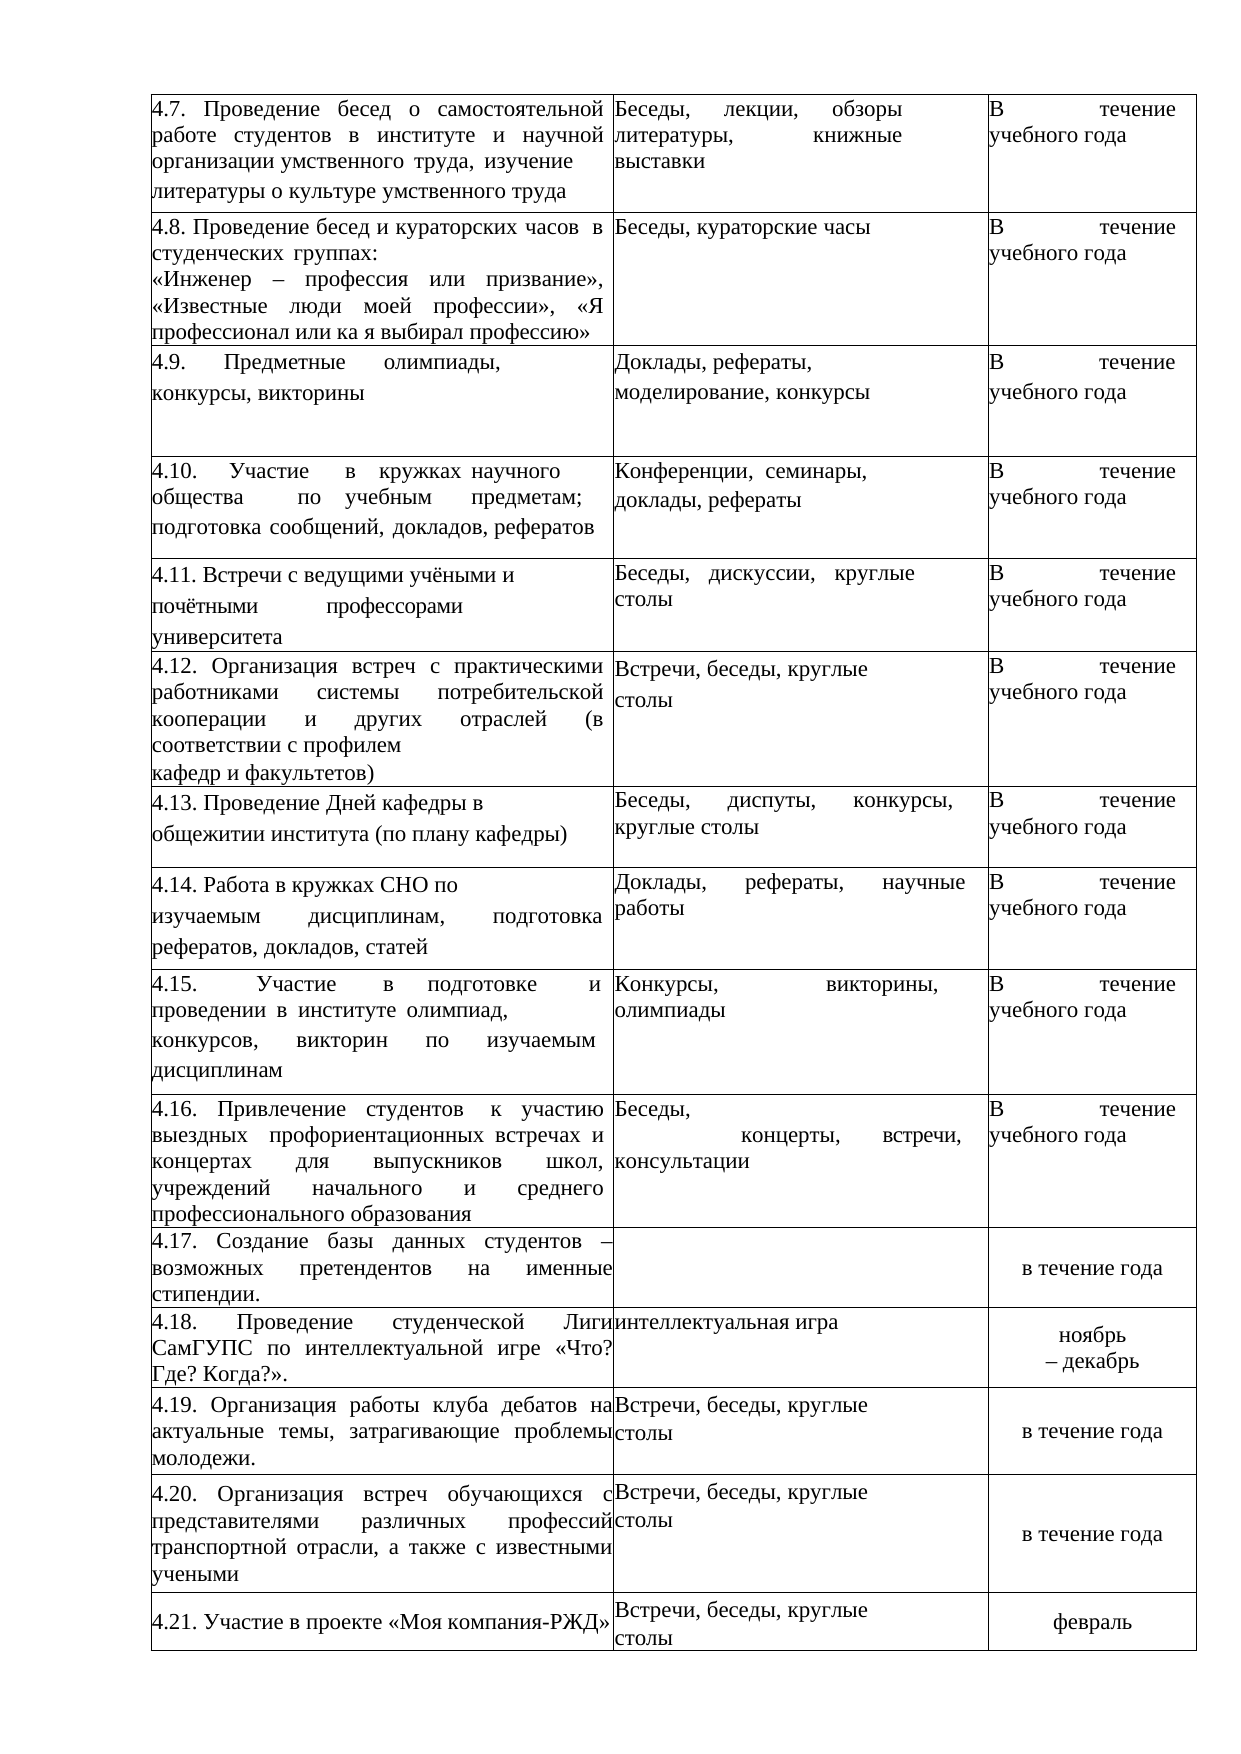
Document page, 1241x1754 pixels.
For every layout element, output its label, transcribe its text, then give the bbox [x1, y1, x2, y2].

table_cell В течение учебного года [989, 652, 1196, 786]
table_cell 4.18. Проведение студенческой Лиги СамГУПС по интеллектуальной игре «Что? Где? Когда?». [152, 1308, 613, 1387]
table_cell 4.13. Проведение Дней кафедры в общежитии института (по плану кафедры) [152, 787, 613, 867]
table_cell 4.20. Организация встреч обучающихся с представителями различных профессий транспортной отрасли, а также с известными учеными [152, 1475, 613, 1592]
table_cell ноябрь – декабрь [989, 1308, 1196, 1387]
table_cell в течение года [989, 1475, 1196, 1592]
table_cell 4.12. Организация встреч с практическими работниками системы потребительской кооперации и других отраслей (в соответствии с профилем кафедр и факультетов) [152, 652, 613, 786]
table_cell Доклады, рефераты, научные работы [614, 868, 988, 969]
table_cell 4.14. Работа в кружках СНО по изучаемым дисциплинам, подготовка рефератов, докладов, статей [152, 868, 613, 969]
table_cell В течение учебного года [989, 970, 1196, 1094]
table_cell 4.9. Предметные олимпиады, конкурсы, викторины [152, 346, 613, 456]
table_cell В течение учебного года [989, 213, 1196, 344]
table_cell В течение учебного года [989, 457, 1196, 558]
table_cell Беседы, кураторские часы [614, 213, 988, 344]
table_cell 4.16. Привлечение студентов к участию выездных профориентационных встречах и концертах для выпускников школ, учреждений начального и среднего профессионального образования [152, 1095, 613, 1227]
table_cell 4.10. Участие в кружках научного общества по учебным предметам; подготовка сообщений, докладов, рефератов [152, 457, 613, 558]
table_cell 4.19. Организация работы клуба дебатов на актуальные темы, затрагивающие проблемы молодежи. [152, 1388, 613, 1474]
table_cell 4.8. Проведение бесед и кураторских часов в студенческих группах: «Инженер – профессия или призвание», «Известные люди моей профессии», «Я профессионал или ка я выбирал профессию» [152, 213, 613, 344]
table_cell В течение учебного года [989, 787, 1196, 867]
table_cell Конференции, семинары, доклады, рефераты [614, 457, 988, 558]
table_cell [614, 1228, 988, 1307]
table_cell Встречи, беседы, круглые столы [614, 1593, 988, 1650]
table_cell Встречи, беседы, круглые столы [614, 1388, 988, 1474]
table_cell Беседы, лекции, обзоры литературы, книжные выставки [614, 95, 988, 212]
table_cell 4.7. Проведение бесед о самостоятельной работе студентов в институте и научной организации умственного труда, изучение литературы о культуре умственного труда [152, 95, 613, 212]
table_cell Беседы, дискуссии, круглые столы [614, 559, 988, 651]
table_cell 4.17. Создание базы данных студентов – возможных претендентов на именные стипендии. [152, 1228, 613, 1307]
table_cell в течение года [989, 1228, 1196, 1307]
table_cell В течение учебного года [989, 346, 1196, 456]
table_cell февраль [989, 1593, 1196, 1650]
table_cell В течение учебного года [989, 559, 1196, 651]
table_cell В течение учебного года [989, 1095, 1196, 1227]
table_cell Встречи, беседы, круглые столы [614, 652, 988, 786]
table_cell В течение учебного года [989, 868, 1196, 969]
table_cell в течение года [989, 1388, 1196, 1474]
table_cell 4.11. Встречи с ведущими учёными и почётными профессорами университета [152, 559, 613, 651]
table_cell Конкурсы, викторины, олимпиады [614, 970, 988, 1094]
table_cell Беседы, концерты, встречи, консультации [614, 1095, 988, 1227]
table_cell Беседы, диспуты, конкурсы, круглые столы [614, 787, 988, 867]
table_cell Доклады, рефераты, моделирование, конкурсы [614, 346, 988, 456]
table_cell В течение учебного года [989, 95, 1196, 212]
table_cell 4.15. Участие в подготовке и проведении в институте олимпиад, конкурсов, викторин по изучаемым дисциплинам [152, 970, 613, 1094]
table_cell интеллектуальная игра [614, 1308, 988, 1387]
table_cell 4.21. Участие в проекте «Моя компания-РЖД» [152, 1593, 613, 1650]
table_cell Встречи, беседы, круглые столы [614, 1475, 988, 1592]
